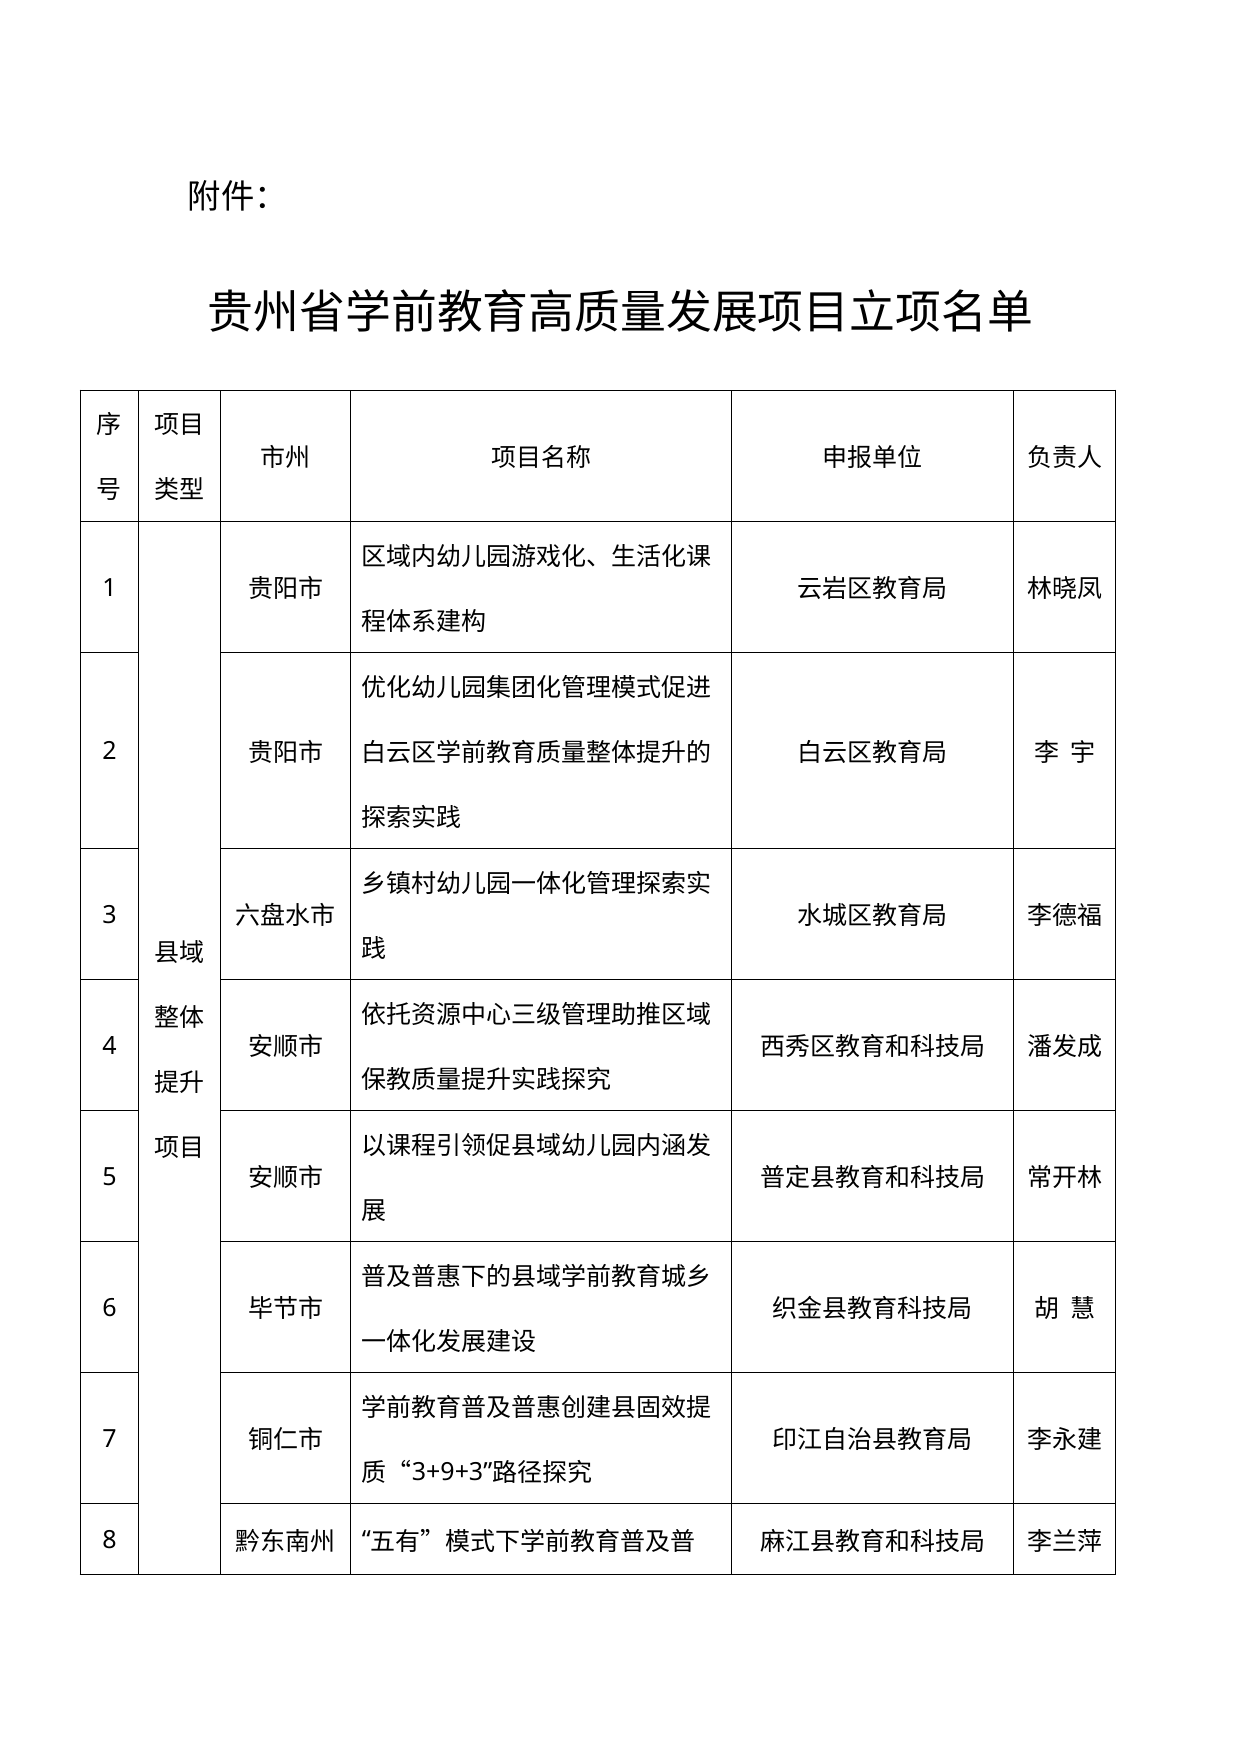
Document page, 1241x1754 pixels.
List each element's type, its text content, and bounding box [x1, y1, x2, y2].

table_cell 水城区教育局 [732, 849, 1013, 979]
table_cell 依托资源中心三级管理助推区域保教质量提升实践探究 [351, 980, 731, 1110]
table_header 序号 [81, 391, 138, 521]
table_cell 普定县教育和科技局 [732, 1111, 1013, 1241]
table_header 市州 [221, 391, 350, 521]
table_cell 胡 慧 [1014, 1242, 1115, 1372]
table_cell 西秀区教育和科技局 [732, 980, 1013, 1110]
table_cell 乡镇村幼儿园一体化管理探索实践 [351, 849, 731, 979]
table_header 申报单位 [732, 391, 1013, 521]
table_cell 李 宇 [1014, 653, 1115, 848]
table_cell 毕节市 [221, 1242, 350, 1372]
table_cell 李永建 [1014, 1373, 1115, 1503]
text 贵州省学前教育高质量发展项目立项名单 [187, 259, 1053, 357]
table_cell 贵阳市 [221, 522, 350, 652]
table_cell 六盘水市 [221, 849, 350, 979]
table_cell 林晓凤 [1014, 522, 1115, 652]
table_cell 7 [81, 1373, 138, 1503]
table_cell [351, 1504, 731, 1574]
table_cell 黔东南州 [221, 1504, 350, 1574]
table_cell 常开林 [1014, 1111, 1115, 1241]
table_cell 5 [81, 1111, 138, 1241]
table_cell 印江自治县教育局 [732, 1373, 1013, 1503]
table_cell 李兰萍 [1014, 1504, 1115, 1574]
table_cell 2 [81, 653, 138, 848]
table_cell 李德福 [1014, 849, 1115, 979]
table_cell 6 [81, 1242, 138, 1372]
text 附件： [187, 162, 1053, 227]
table_header 项目类型 [139, 391, 220, 521]
table_cell 麻江县教育和科技局 [732, 1504, 1013, 1574]
table_cell 云岩区教育局 [732, 522, 1013, 652]
table_cell 3 [81, 849, 138, 979]
table_header 负责人 [1014, 391, 1115, 521]
table_cell 学前教育普及普惠创建县固效提质“3+9+3”路径探究 [351, 1373, 731, 1503]
table_header 项目名称 [351, 391, 731, 521]
table_cell 1 [81, 522, 138, 652]
table_cell 普及普惠下的县域学前教育城乡一体化发展建设 [351, 1242, 731, 1372]
table_cell 优化幼儿园集团化管理模式促进白云区学前教育质量整体提升的探索实践 [351, 653, 731, 848]
table_cell 县域整体提升项目 [139, 522, 220, 1574]
table_cell 4 [81, 980, 138, 1110]
table_cell 贵阳市 [221, 653, 350, 848]
table_cell 织金县教育科技局 [732, 1242, 1013, 1372]
table_cell 区域内幼儿园游戏化、生活化课程体系建构 [351, 522, 731, 652]
table_cell 潘发成 [1014, 980, 1115, 1110]
table_cell 安顺市 [221, 980, 350, 1110]
table_cell 8 [81, 1504, 138, 1574]
table_cell 白云区教育局 [732, 653, 1013, 848]
table_cell 以课程引领促县域幼儿园内涵发展 [351, 1111, 731, 1241]
table_cell 铜仁市 [221, 1373, 350, 1503]
table_cell 安顺市 [221, 1111, 350, 1241]
